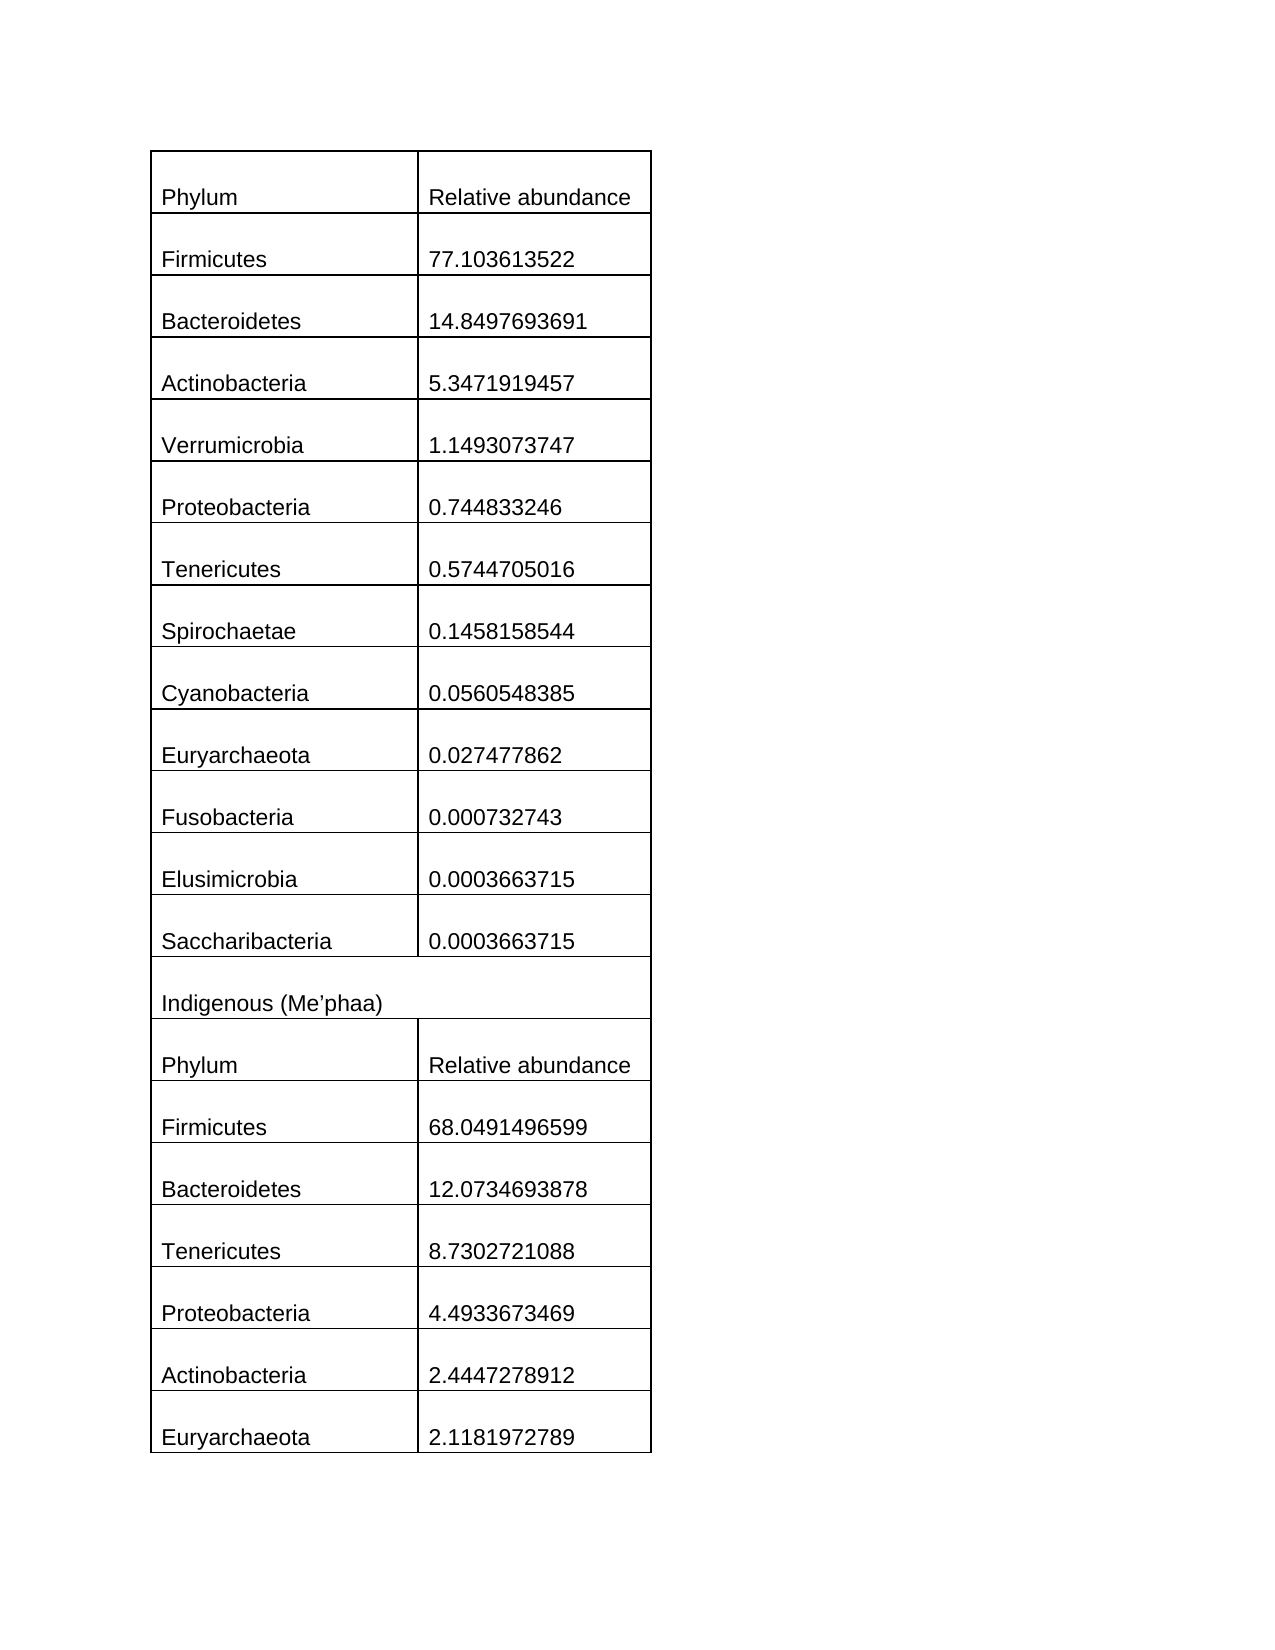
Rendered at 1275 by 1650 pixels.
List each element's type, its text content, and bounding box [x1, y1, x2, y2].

table_cell Indigenous (Me’phaa) [152, 957, 418, 1018]
table_cell Phylum [152, 1019, 417, 1080]
table_cell 0.000732743 [419, 771, 650, 832]
table_cell Fusobacteria [152, 771, 417, 832]
table_cell Actinobacteria [152, 1329, 417, 1389]
table_cell 2.1181972789 [419, 1391, 650, 1452]
table_cell Phylum [152, 152, 417, 212]
table_cell 68.0491496599 [419, 1081, 650, 1142]
table_cell 0.027477862 [419, 710, 650, 770]
table_cell 12.0734693878 [419, 1143, 650, 1204]
table_cell 0.0560548385 [419, 647, 650, 708]
table_cell 0.5744705016 [419, 523, 650, 584]
table_cell Tenericutes [152, 1205, 417, 1266]
table_cell Euryarchaeota [152, 1391, 417, 1452]
table_cell 0.744833246 [419, 462, 650, 522]
table_cell 4.4933673469 [419, 1267, 650, 1328]
table_cell 5.3471919457 [419, 338, 650, 398]
table_cell 0.1458158544 [419, 586, 650, 646]
table_cell Firmicutes [152, 214, 417, 274]
table_cell 0.0003663715 [419, 895, 650, 956]
table_cell Proteobacteria [152, 462, 417, 522]
table_cell Saccharibacteria [152, 895, 417, 956]
table_cell 8.7302721088 [419, 1205, 650, 1266]
table_cell Bacteroidetes [152, 1143, 417, 1204]
table_cell Euryarchaeota [152, 710, 417, 770]
table_cell 1.1493073747 [419, 400, 650, 460]
table_cell 77.103613522 [419, 214, 650, 274]
table_cell Elusimicrobia [152, 833, 417, 894]
table_cell 14.8497693691 [419, 276, 650, 336]
table_cell Firmicutes [152, 1081, 417, 1142]
table_cell Verrumicrobia [152, 400, 417, 460]
table_cell Cyanobacteria [152, 647, 417, 708]
table_cell Bacteroidetes [152, 276, 417, 336]
table_cell 0.0003663715 [419, 833, 650, 894]
table_cell Relative abundance [419, 1019, 650, 1080]
table_cell Actinobacteria [152, 338, 417, 398]
table_cell Relative abundance [419, 152, 650, 212]
table_cell 2.4447278912 [419, 1329, 650, 1389]
table_cell Tenericutes [152, 523, 417, 584]
table_cell Spirochaetae [152, 586, 417, 646]
table_cell Proteobacteria [152, 1267, 417, 1328]
table_cell [418, 957, 650, 1018]
